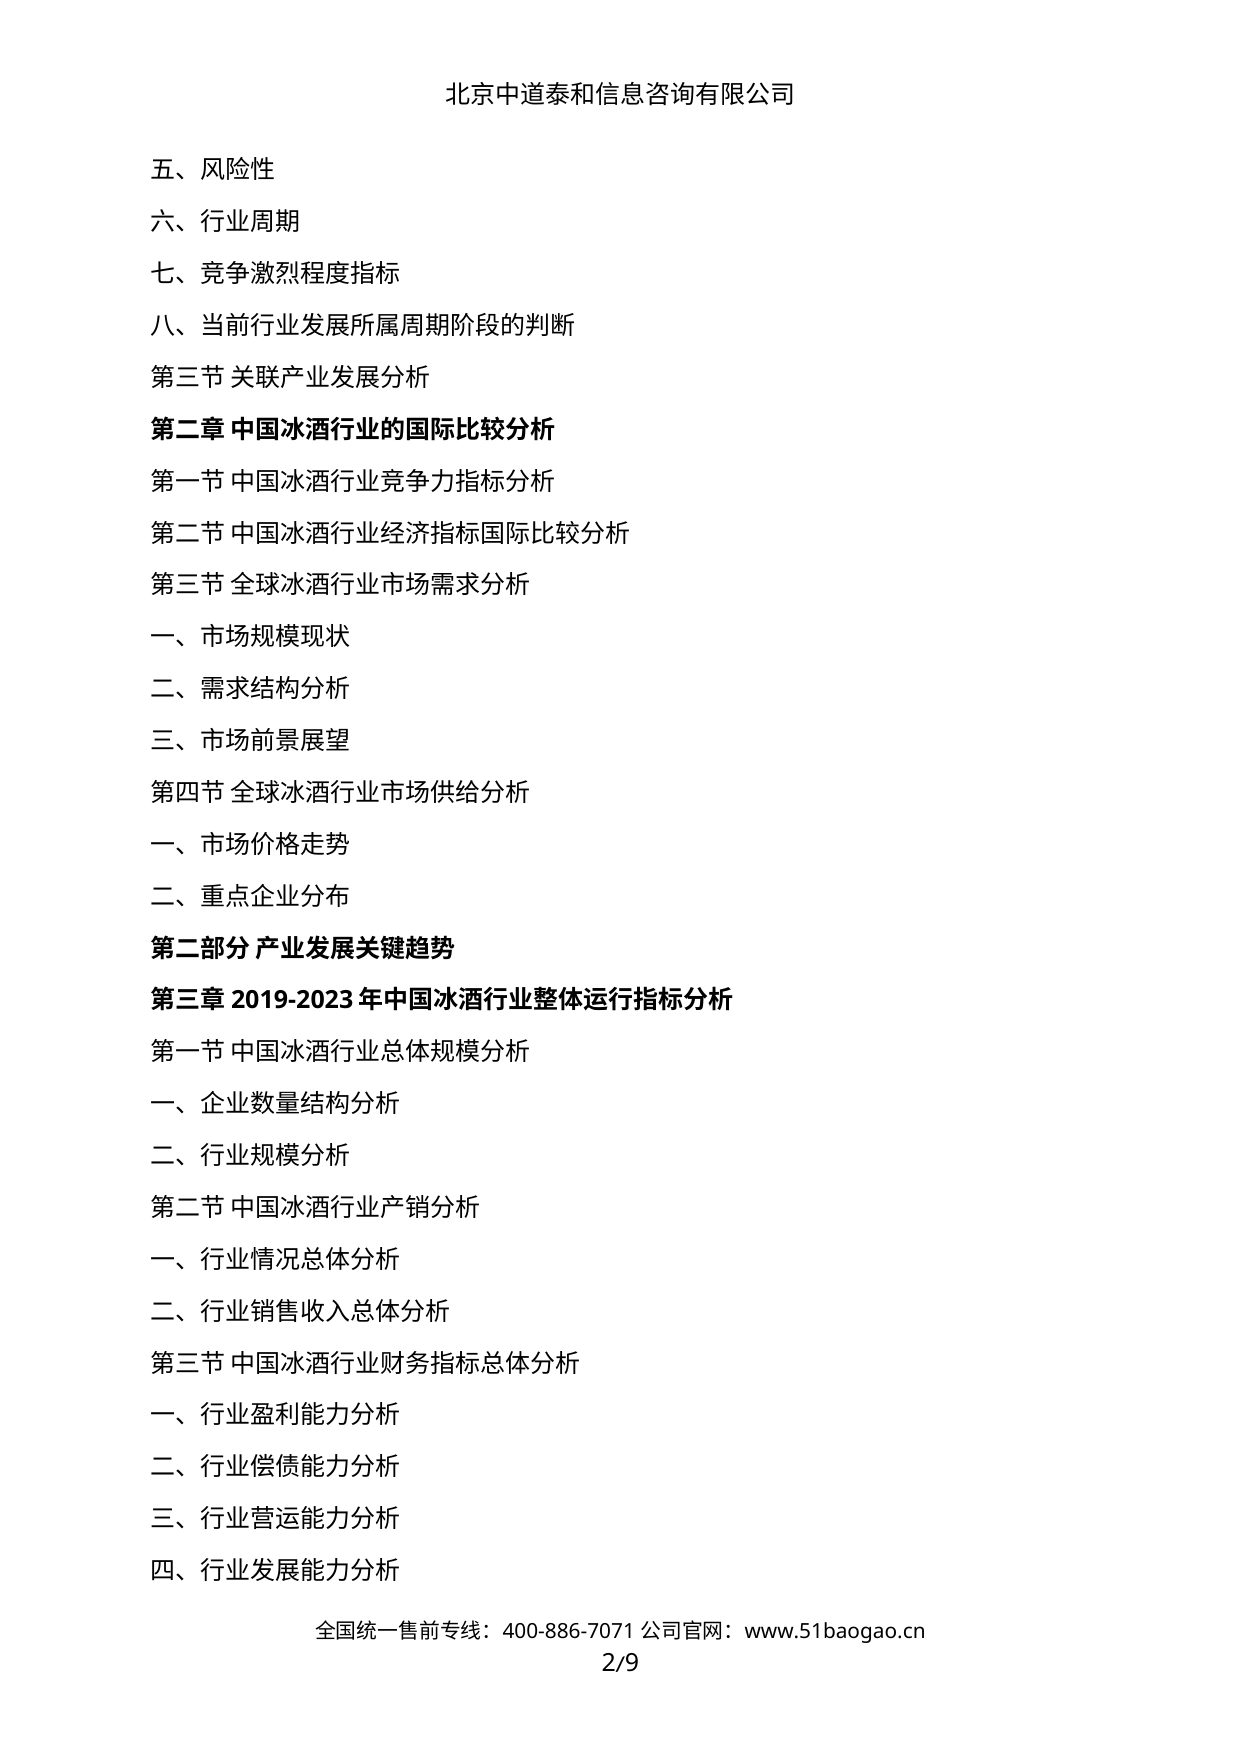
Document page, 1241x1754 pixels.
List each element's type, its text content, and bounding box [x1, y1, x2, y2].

text 三、行业营运能力分析 [150, 1499, 1090, 1535]
text 第三章 2019-2023年中国冰酒行业整体运行指标分析 [150, 980, 1090, 1016]
text 第二章 中国冰酒行业的国际比较分析 [150, 409, 1090, 446]
text 二、行业销售收入总体分析 [150, 1291, 1090, 1327]
text 一、企业数量结构分析 [150, 1084, 1090, 1120]
text 第三节 全球冰酒行业市场需求分析 [150, 565, 1090, 601]
text 一、市场规模现状 [150, 617, 1090, 653]
text 二、行业偿债能力分析 [150, 1447, 1090, 1483]
text 第一节 中国冰酒行业总体规模分析 [150, 1032, 1090, 1068]
text 第二部分 产业发展关键趋势 [150, 928, 1090, 964]
text 一、行业盈利能力分析 [150, 1395, 1090, 1431]
text 六、行业周期 [150, 202, 1090, 238]
text 四、行业发展能力分析 [150, 1551, 1090, 1587]
text 第二节 中国冰酒行业产销分析 [150, 1187, 1090, 1224]
text 一、市场价格走势 [150, 824, 1090, 861]
text 第二节 中国冰酒行业经济指标国际比较分析 [150, 513, 1090, 549]
text 二、行业规模分析 [150, 1136, 1090, 1172]
text 五、风险性 [150, 150, 1090, 186]
text 第四节 全球冰酒行业市场供给分析 [150, 772, 1090, 809]
text 第一节 中国冰酒行业竞争力指标分析 [150, 461, 1090, 497]
text 八、当前行业发展所属周期阶段的判断 [150, 306, 1090, 342]
text 一、行业情况总体分析 [150, 1239, 1090, 1276]
text 第三节 中国冰酒行业财务指标总体分析 [150, 1343, 1090, 1379]
text 三、市场前景展望 [150, 721, 1090, 757]
text 二、需求结构分析 [150, 669, 1090, 705]
text 七、竞争激烈程度指标 [150, 254, 1090, 290]
text 第三节 关联产业发展分析 [150, 357, 1090, 394]
text 二、重点企业分布 [150, 876, 1090, 912]
